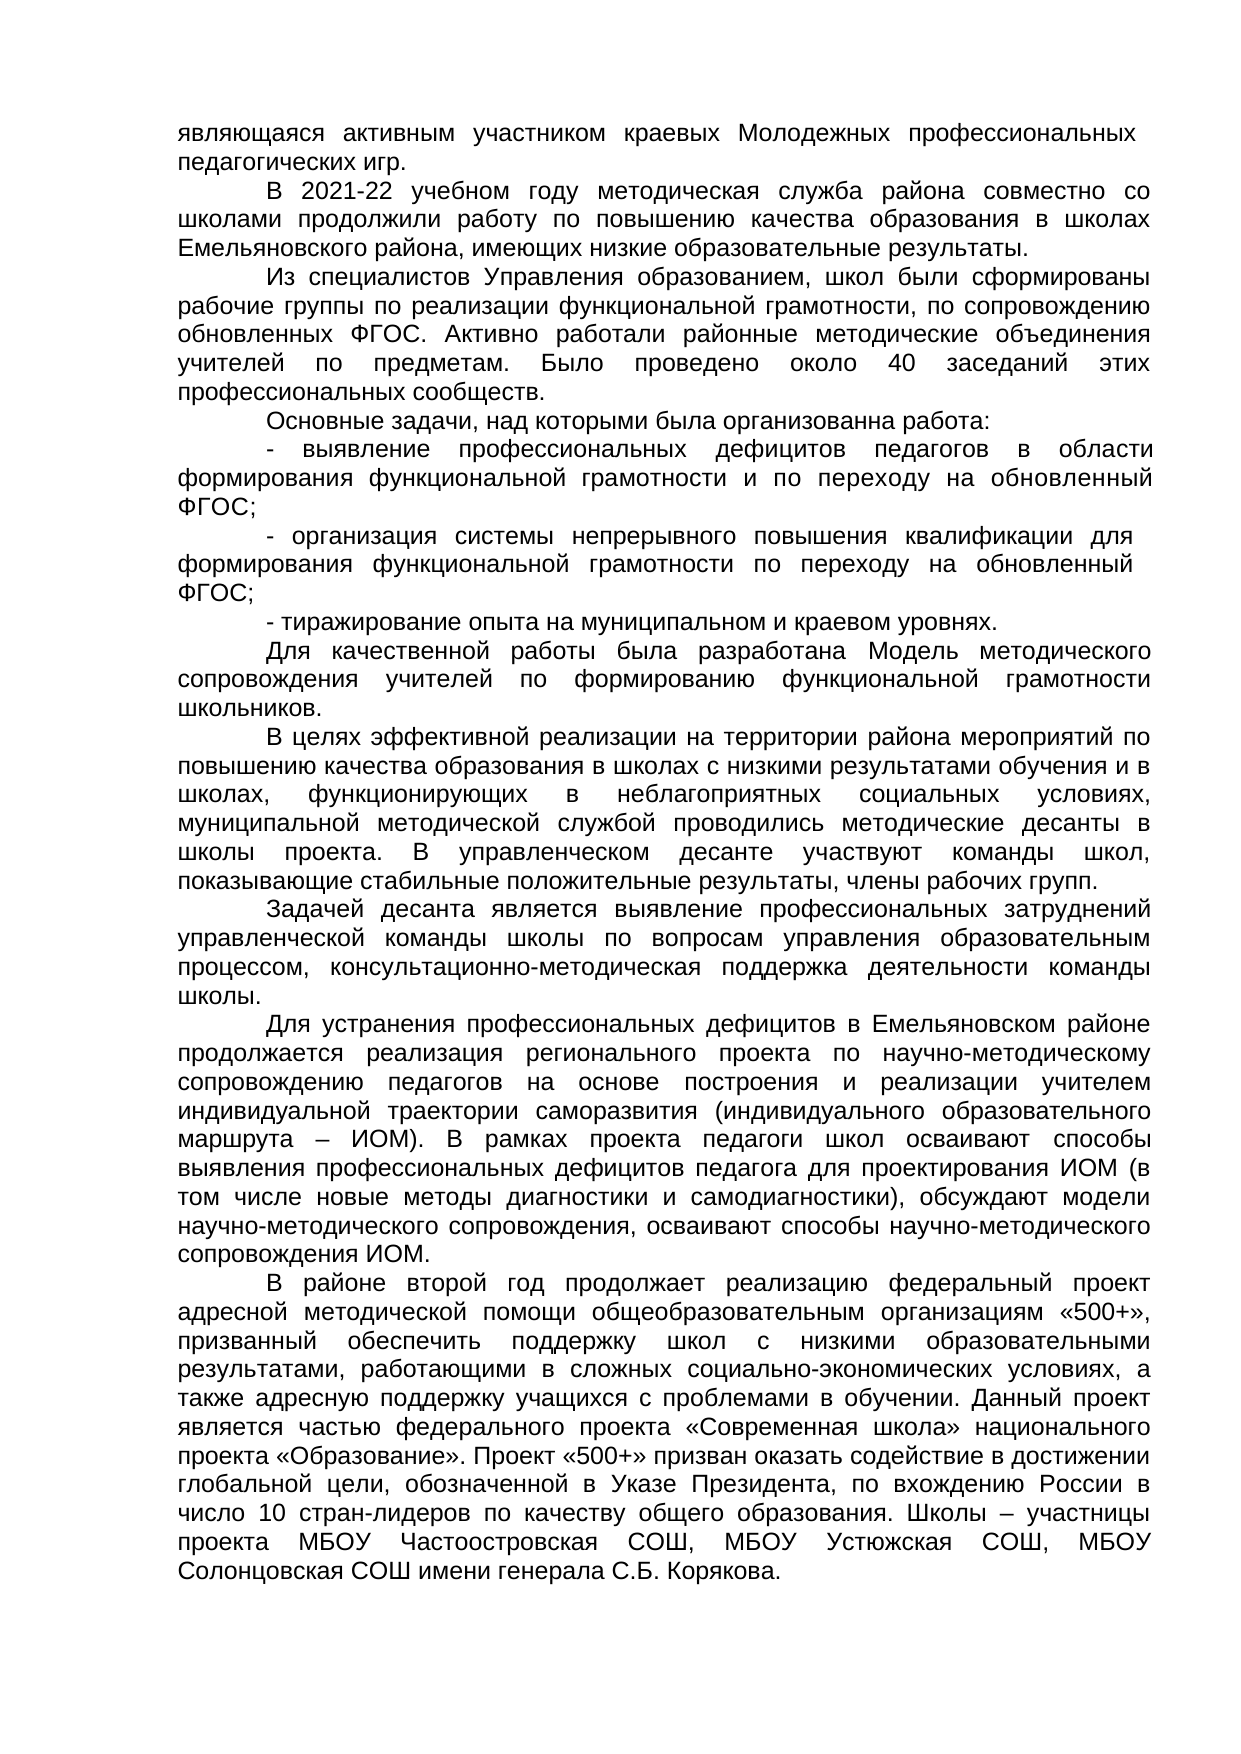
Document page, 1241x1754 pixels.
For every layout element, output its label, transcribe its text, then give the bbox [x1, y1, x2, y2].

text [177, 118, 1137, 176]
text В целях эффективной реализации на территории района мероприятий по повышению качества образования в школах с низкими результатами обучения и в школах, функционирующих в неблагоприятных социальных условиях, муниципальной методической службой проводились методические десанты в школы проекта. В управленческом десанте участвуют команды школ, показывающие стабильные положительные результаты, члены рабочих групп. [177, 722, 1152, 894]
text В 2021-22 учебном году методическая служба района совместно со школами продолжили работу по повышению качества образования в школах Емельяновского района, имеющих низкие образовательные результаты. [177, 176, 1152, 262]
text Основные задачи, над которыми была организованна работа: [177, 406, 1152, 434]
text Из специалистов Управления образованием, школ были сформированы рабочие группы по реализации функциональной грамотности, по сопровождению обновленных ФГОС. Активно работали районные методические объединения учителей по предметам. Было проведено около 40 заседаний этих профессиональных сообществ. [177, 262, 1152, 406]
text В районе второй год продолжает реализацию федеральный проект адресной методической помощи общеобразовательным организациям «500+», призванный обеспечить поддержку школ с низкими образовательными результатами, работающими в сложных социально-экономических условиях, а также адресную поддержку учащихся с проблемами в обучении. Данный проект является частью федерального проекта «Современная школа» национального проекта «Образование». Проект «500+» призван оказать содействие в достижении глобальной цели, обозначенной в Указе Президента, по вхождению России в число 10 стран-лидеров по качеству общего образования. Школы – участницы проекта МБОУ Частоостровская СОШ, МБОУ Устюжская СОШ, МБОУ Солонцовская СОШ имени генерала С.Б. Корякова. [177, 1268, 1152, 1584]
text - тиражирование опыта на муниципальном и краевом уровнях. [177, 607, 1152, 636]
text Для устранения профессиональных дефицитов в Емельяновском районе продолжается реализация регионального проекта по научно-методическому сопровождению педагогов на основе построения и реализации учителем индивидуальной траектории саморазвития (индивидуального образовательного маршрута – ИОМ). В рамках проекта педагоги школ осваивают способы выявления профессиональных дефицитов педагога для проектирования ИОМ (в том числе новые методы диагностики и самодиагностики), обсуждают модели научно-методического сопровождения, осваивают способы научно-методического сопровождения ИОМ. [177, 1009, 1152, 1268]
text - организация системы непрерывного повышения квалификации для формирования функциональной грамотности по переходу на обновленный ФГОС; [177, 521, 1134, 607]
text - выявление профессиональных дефицитов педагогов в области формирования функциональной грамотности и по переходу на обновленный ФГОС; [177, 434, 1154, 521]
text Для качественной работы была разработана Модель методического сопровождения учителей по формированию функциональной грамотности школьников. [177, 636, 1152, 722]
text Задачей десанта является выявление профессиональных затруднений управленческой команды школы по вопросам управления образовательным процессом, консультационно-методическая поддержка деятельности команды школы. [177, 894, 1152, 1009]
